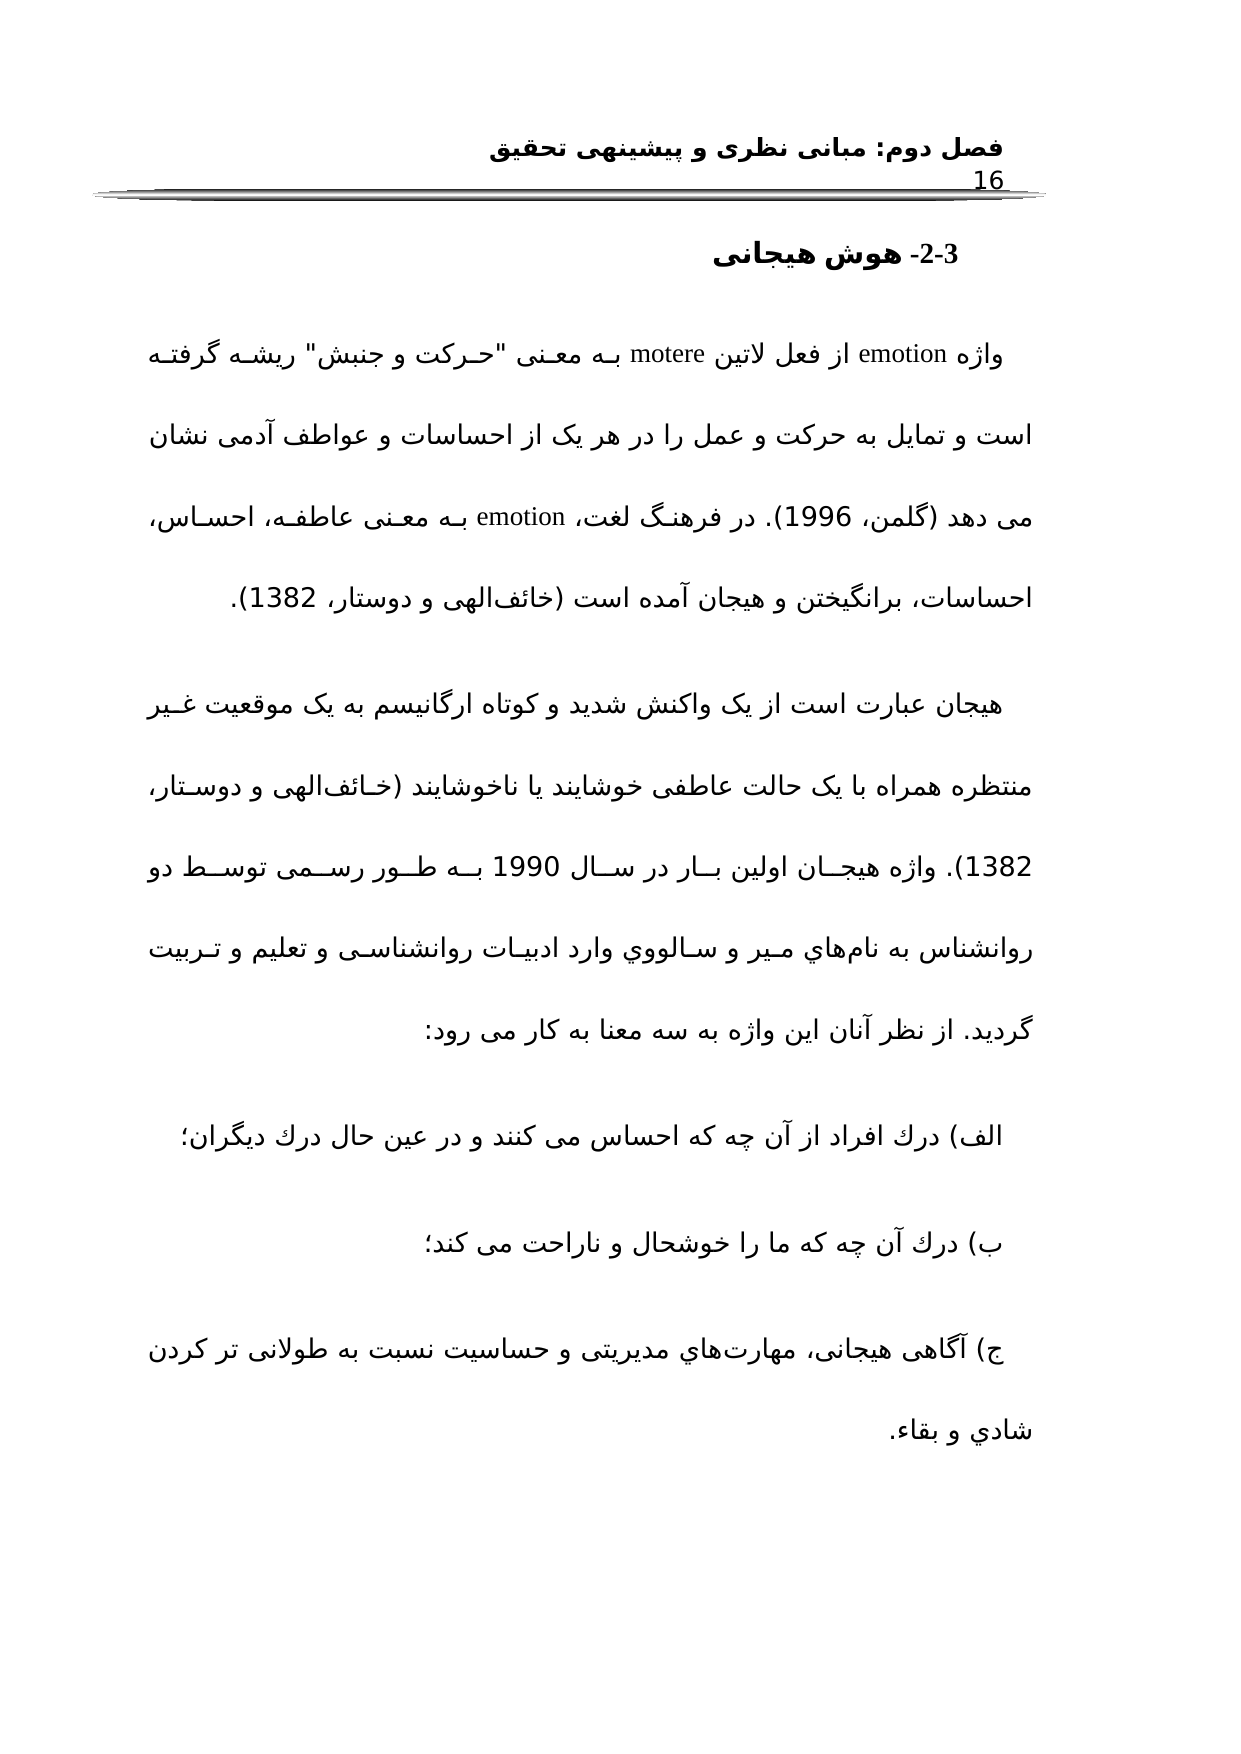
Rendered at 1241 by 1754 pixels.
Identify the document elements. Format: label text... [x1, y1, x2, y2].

text ج) آگاهی هیجانی، مهارت‌هاي مدیریتی و حساسیت نسبت به طولانی تر کردن شادي و بقاء. [148, 1297, 1033, 1446]
text واژه emotion از فعل لاتین motere به معنی "حرکت و جنبش" ریشه گرفته است و تمایل به حرکت و عمل را در هر یک از احساسات و عواطف آدمی نشان می دهد (گلمن، 1996). در فرهنگ لغت، emotion به معنی عاطفه، احساس، احساسات، برانگیختن و هیجان آمده است (خائف‌الهی و دوستار، 1382). [148, 302, 1033, 614]
text ب) درك آن چه که ما را خوشحال و ناراحت می کند؛ [148, 1191, 1033, 1258]
text هیجان عبارت است از یک واکنش شدید و کوتاه ارگانیسم به یک موقعیت غیر منتظره همراه با یک حالت عاطفی خوشایند یا ناخوشایند (خائف‌الهی و دوستار، 1382). واژه هیجان اولین بار در سال 1990 به طور رسمی توسط دو روانشناس به نام‌هاي میر و سالووي وارد ادبیات روانشناسی و تعلیم و تربیت گردید. از نظر آنان این واژه به سه معنا به کار می رود: [148, 652, 1033, 1046]
text الف) درك افراد از آن چه که احساس می کنند و در عین حال درك دیگران؛ [148, 1084, 1033, 1152]
text 2-3- هوش هیجانی [148, 236, 958, 270]
